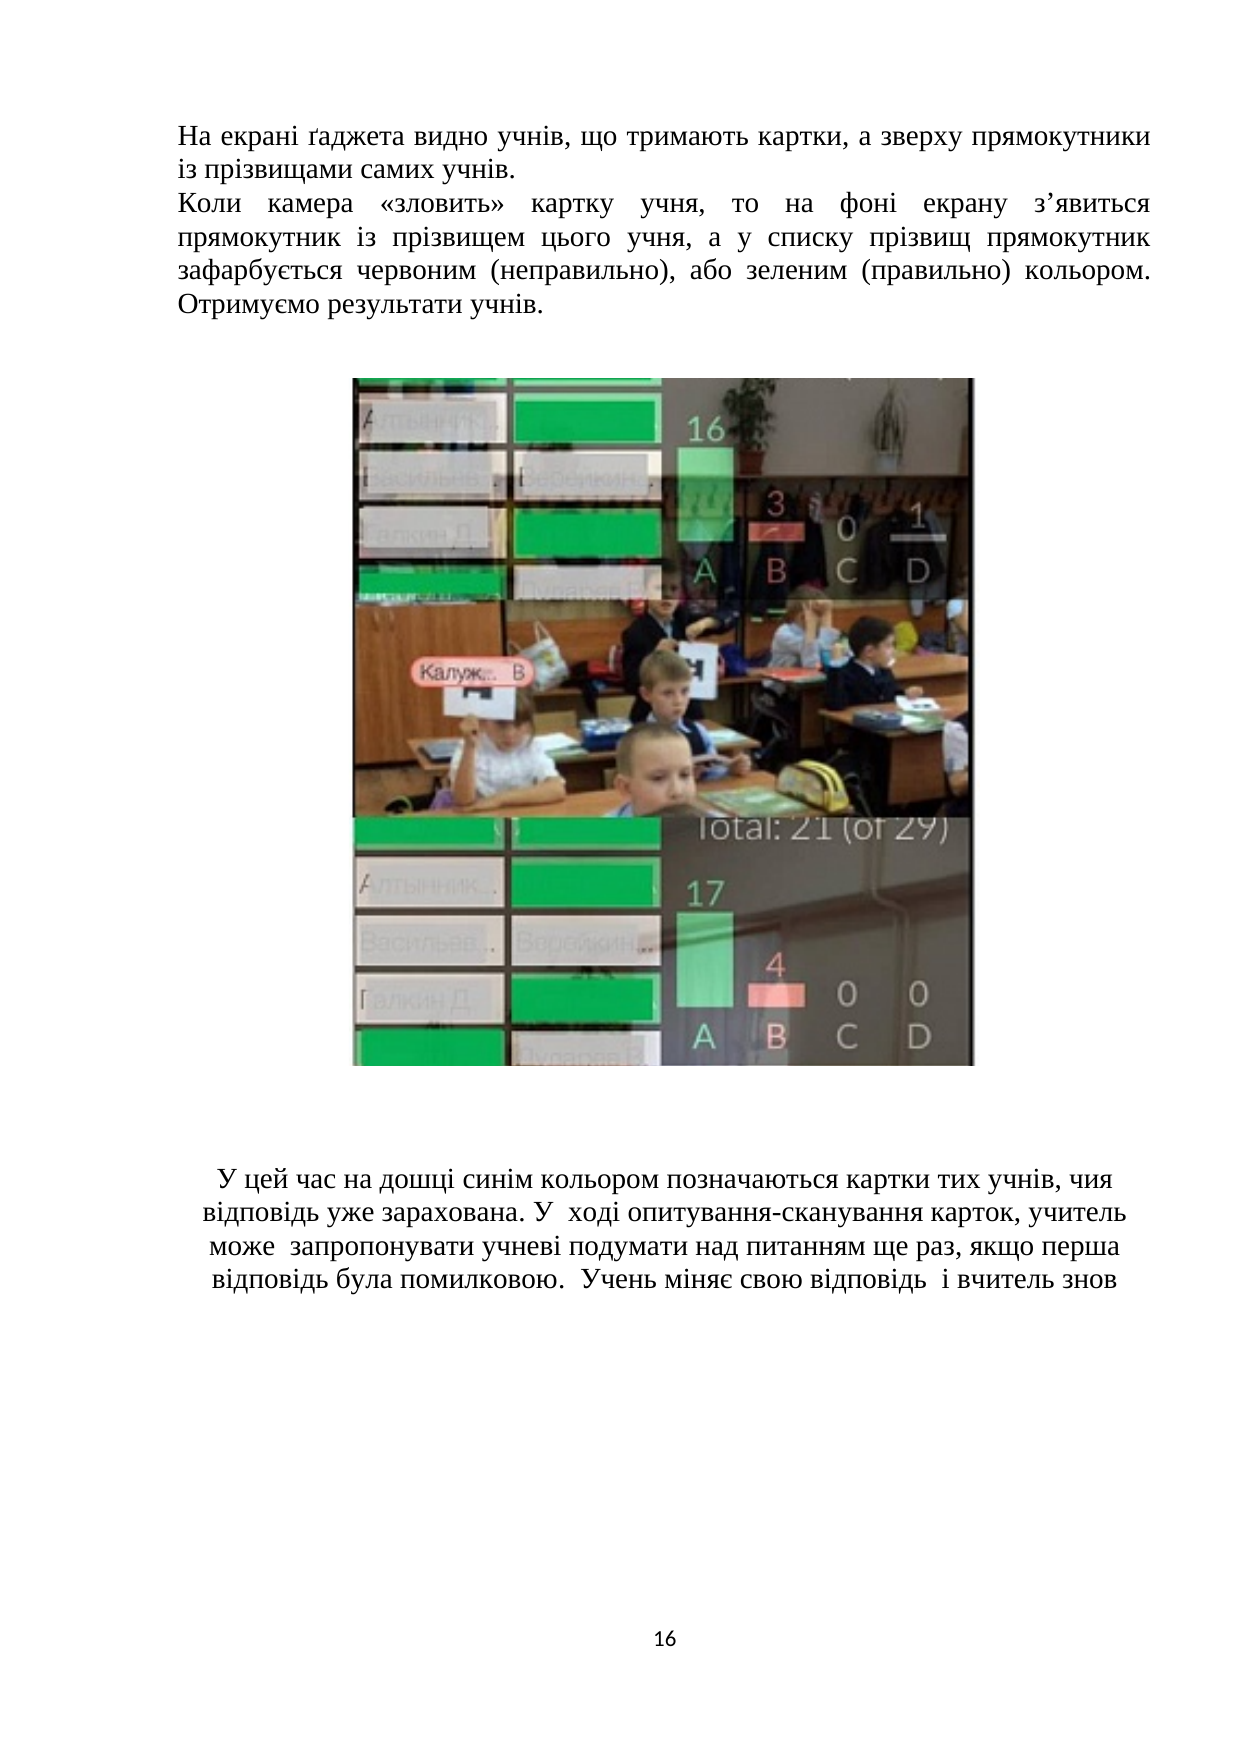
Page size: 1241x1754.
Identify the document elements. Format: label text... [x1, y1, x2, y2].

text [177, 1161, 1152, 1295]
text Коли камера «зловить» картку учня, то на фоні екрану з’явиться прямокутник із прізвищем цього учня, а у списку прізвищ прямокутник зафарбується червоним (неправильно), або зеленим (правильно) кольором. Отримуємо результати учнів. [177, 185, 1152, 319]
text На екрані ґаджета видно учнів, що тримають картки, а зверху прямокутники із прізвищами самих учнів. [177, 118, 1152, 185]
picture [348, 378, 980, 1066]
